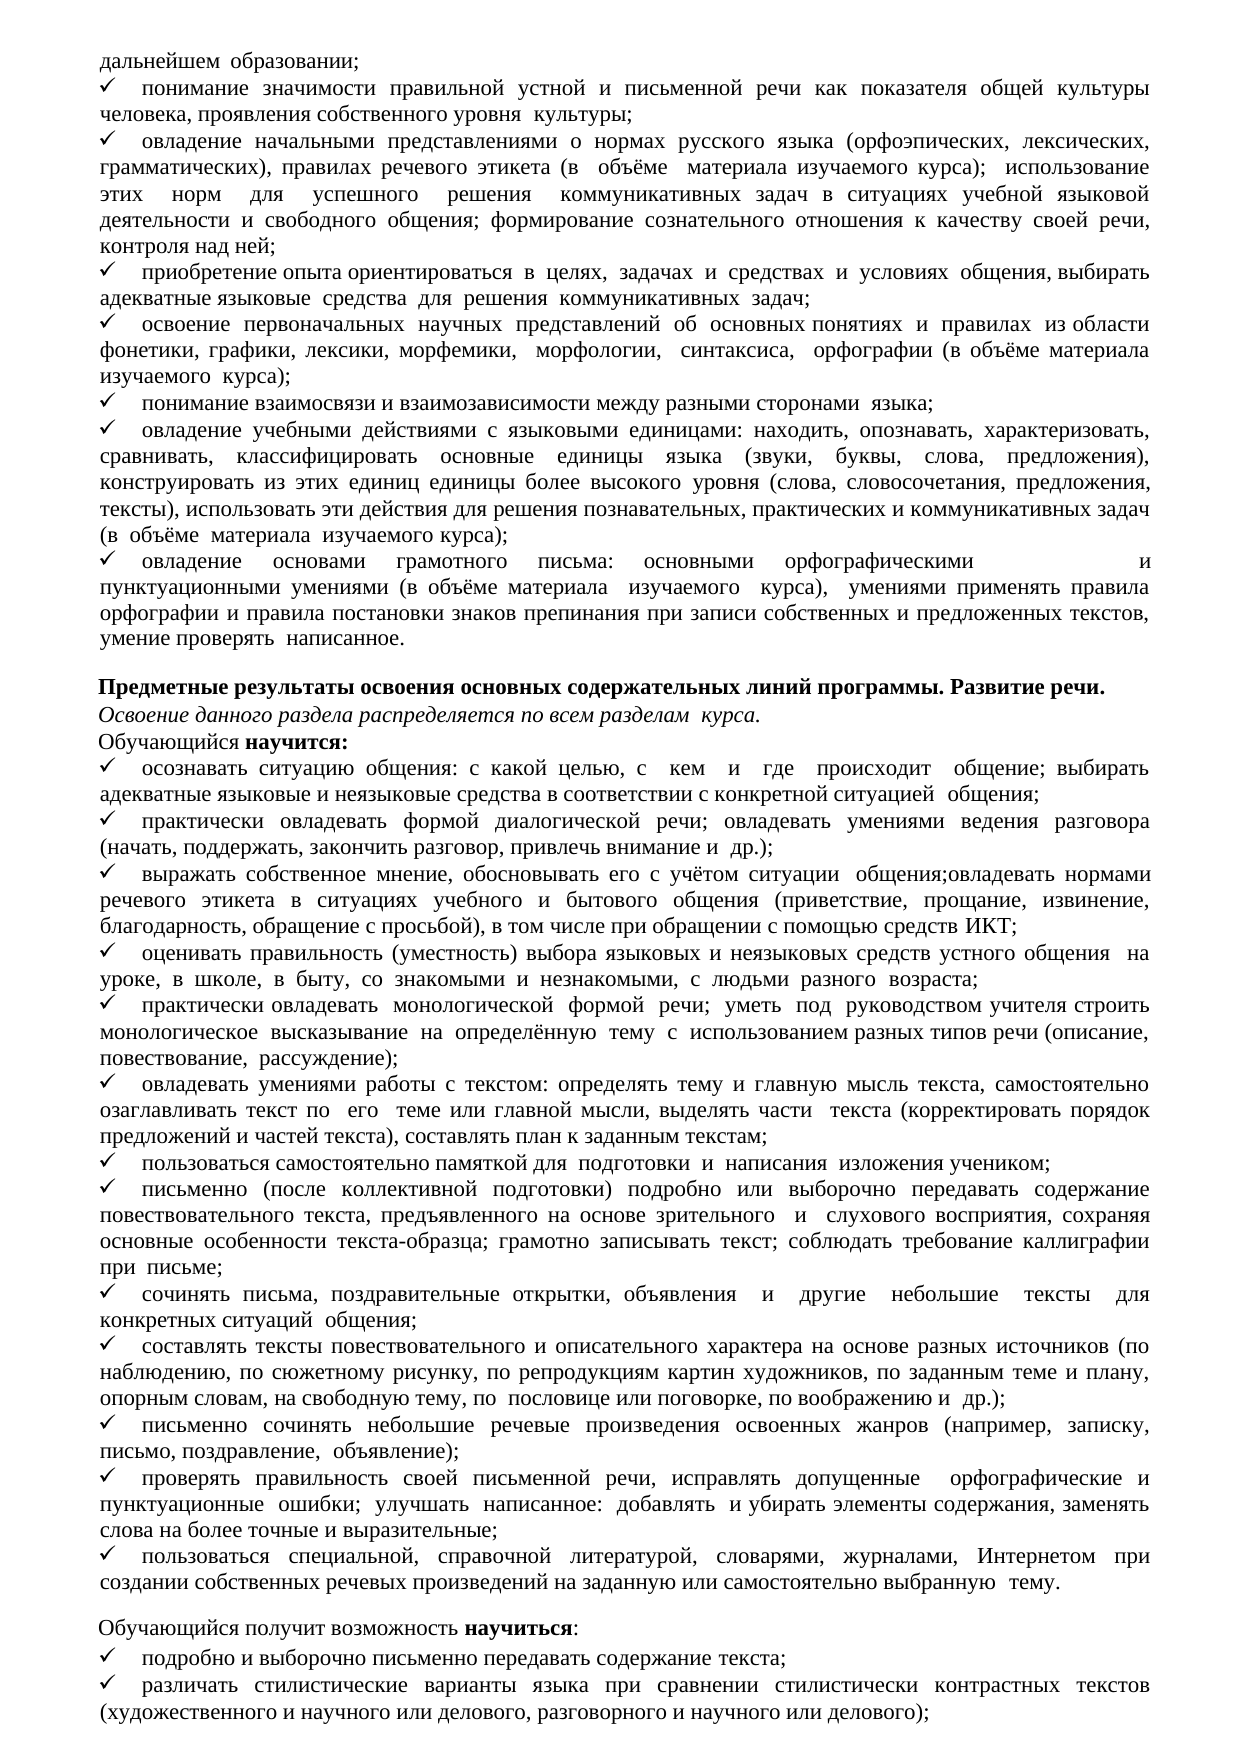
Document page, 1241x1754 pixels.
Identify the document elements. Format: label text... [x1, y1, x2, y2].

list практически овладевать формой диалогической речи; овладевать умениями ведения разговора (начать, поддержать, закончить разговор, привлечь внимание и др.); [98, 807, 1152, 859]
list письменно (после коллективной подготовки) подробно или выборочно передавать содержание повествовательного текста, предъявленного на основе зрительного и слухового восприятия, сохраняя основные особенности текста-образца; грамотно записывать текст; соблюдать требование каллиграфии при письме; [98, 1176, 1152, 1279]
list различать стилистические варианты языка при сравнении стилистически контрастных текстов (художественного и научного или делового, разговорного и научного или делового); [98, 1671, 1152, 1724]
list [98, 48, 1152, 74]
list овладение основами грамотного письма: основными орфографическими и пунктуационными умениями (в объёме материала изучаемого курса), умениями применять правила орфографии и правила постановки знаков препинания при записи собственных и предложенных текстов, умение проверять написанное. [98, 547, 1152, 651]
text Обучающийся научится: [98, 728, 1152, 754]
list составлять тексты повествовательного и описательного характера на основе разных источников (по наблюдению, по сюжетному рисунку, по репродукциям картин художников, по заданным теме и плану, опорным словам, на свободную тему, по пословице или поговорке, по воображению и др.); [98, 1333, 1152, 1411]
list практически овладевать монологической формой речи; уметь под руководством учителя строить монологическое высказывание на определённую тему с использованием разных типов речи (описание, повествование, рассуждение); [98, 991, 1152, 1071]
text Освоение данного раздела распределяется по всем разделам курса. [98, 700, 1152, 728]
subtitle Предметные результаты освоения основных содержательных линий программы. Развитие речи. [98, 652, 1152, 700]
text Обучающийся получит возможность научиться: [98, 1614, 1152, 1641]
list проверять правильность своей письменной речи, исправлять допущенные орфографические и пунктуационные ошибки; улучшать написанное: добавлять и убирать элементы содержания, заменять слова на более точные и выразительные; [98, 1464, 1152, 1543]
list осознавать ситуацию общения: с какой целью, с кем и где происходит общение; выбирать адекватные языковые и неязыковые средства в соответствии с конкретной ситуацией общения; [98, 755, 1152, 806]
list пользоваться самостоятельно памяткой для подготовки и написания изложения учеником; [98, 1149, 1152, 1175]
list сочинять письма, поздравительные открытки, объявления и другие небольшие тексты для конкретных ситуаций общения; [98, 1280, 1152, 1333]
list овладевать умениями работы с текстом: определять тему и главную мысль текста, самостоятельно озаглавливать текст по его теме или главной мысли, выделять части текста (корректировать порядок предложений и частей текста), составлять план к заданным текстам; [98, 1071, 1152, 1148]
list освоение первоначальных научных представлений об основных понятиях и правилах из области фонетики, графики, лексики, морфемики, морфологии, синтаксиса, орфографии (в объёме материала изучаемого курса); [98, 311, 1152, 389]
list письменно сочинять небольшие речевые произведения освоенных жанров (например, записку, письмо, поздравление, объявление); [98, 1412, 1152, 1463]
list приобретение опыта ориентироваться в целях, задачах и средствах и условиях общения, выбирать адекватные языковые средства для решения коммуникативных задач; [98, 259, 1152, 311]
list понимание взаимосвязи и взаимозависимости между разными сторонами языка; [98, 389, 1152, 416]
list пользоваться специальной, справочной литературой, словарями, журналами, Интернетом при создании собственных речевых произведений на заданную или самостоятельно выбранную тему. [98, 1543, 1152, 1595]
list овладение учебными действиями с языковыми единицами: находить, опознавать, характеризовать, сравнивать, классифицировать основные единицы языка (звуки, буквы, слова, предложения), конструировать из этих единиц единицы более высокого уровня (слова, словосочетания, предложения, тексты), использовать эти действия для решения познавательных, практических и коммуникативных задач (в объёме материала изучаемого курса); [98, 416, 1152, 547]
list подробно и выборочно письменно передавать содержание текста; [98, 1641, 1152, 1671]
list овладение начальными представлениями о нормах русского языка (орфоэпических, лексических, грамматических), правилах речевого этикета (в объёме материала изучаемого курса); использование этих норм для успешного решения коммуникативных задач в ситуациях учебной языковой деятельности и свободного общения; формирование сознательного отношения к качеству своей речи, контроля над ней; [98, 127, 1152, 259]
list оценивать правильность (уместность) выбора языковых и неязыковых средств устного общения на уроке, в школе, в быту, со знакомыми и незнакомыми, с людьми разного возраста; [98, 939, 1152, 991]
list выражать собственное мнение, обосновывать его с учётом ситуации общения;овладевать нормами речевого этикета в ситуациях учебного и бытового общения (приветствие, прощание, извинение, благодарность, обращение с просьбой), в том числе при обращении с помощью средств ИКТ; [98, 860, 1152, 939]
list понимание значимости правильной устной и письменной речи как показателя общей культуры человека, проявления собственного уровня культуры; [98, 75, 1152, 126]
